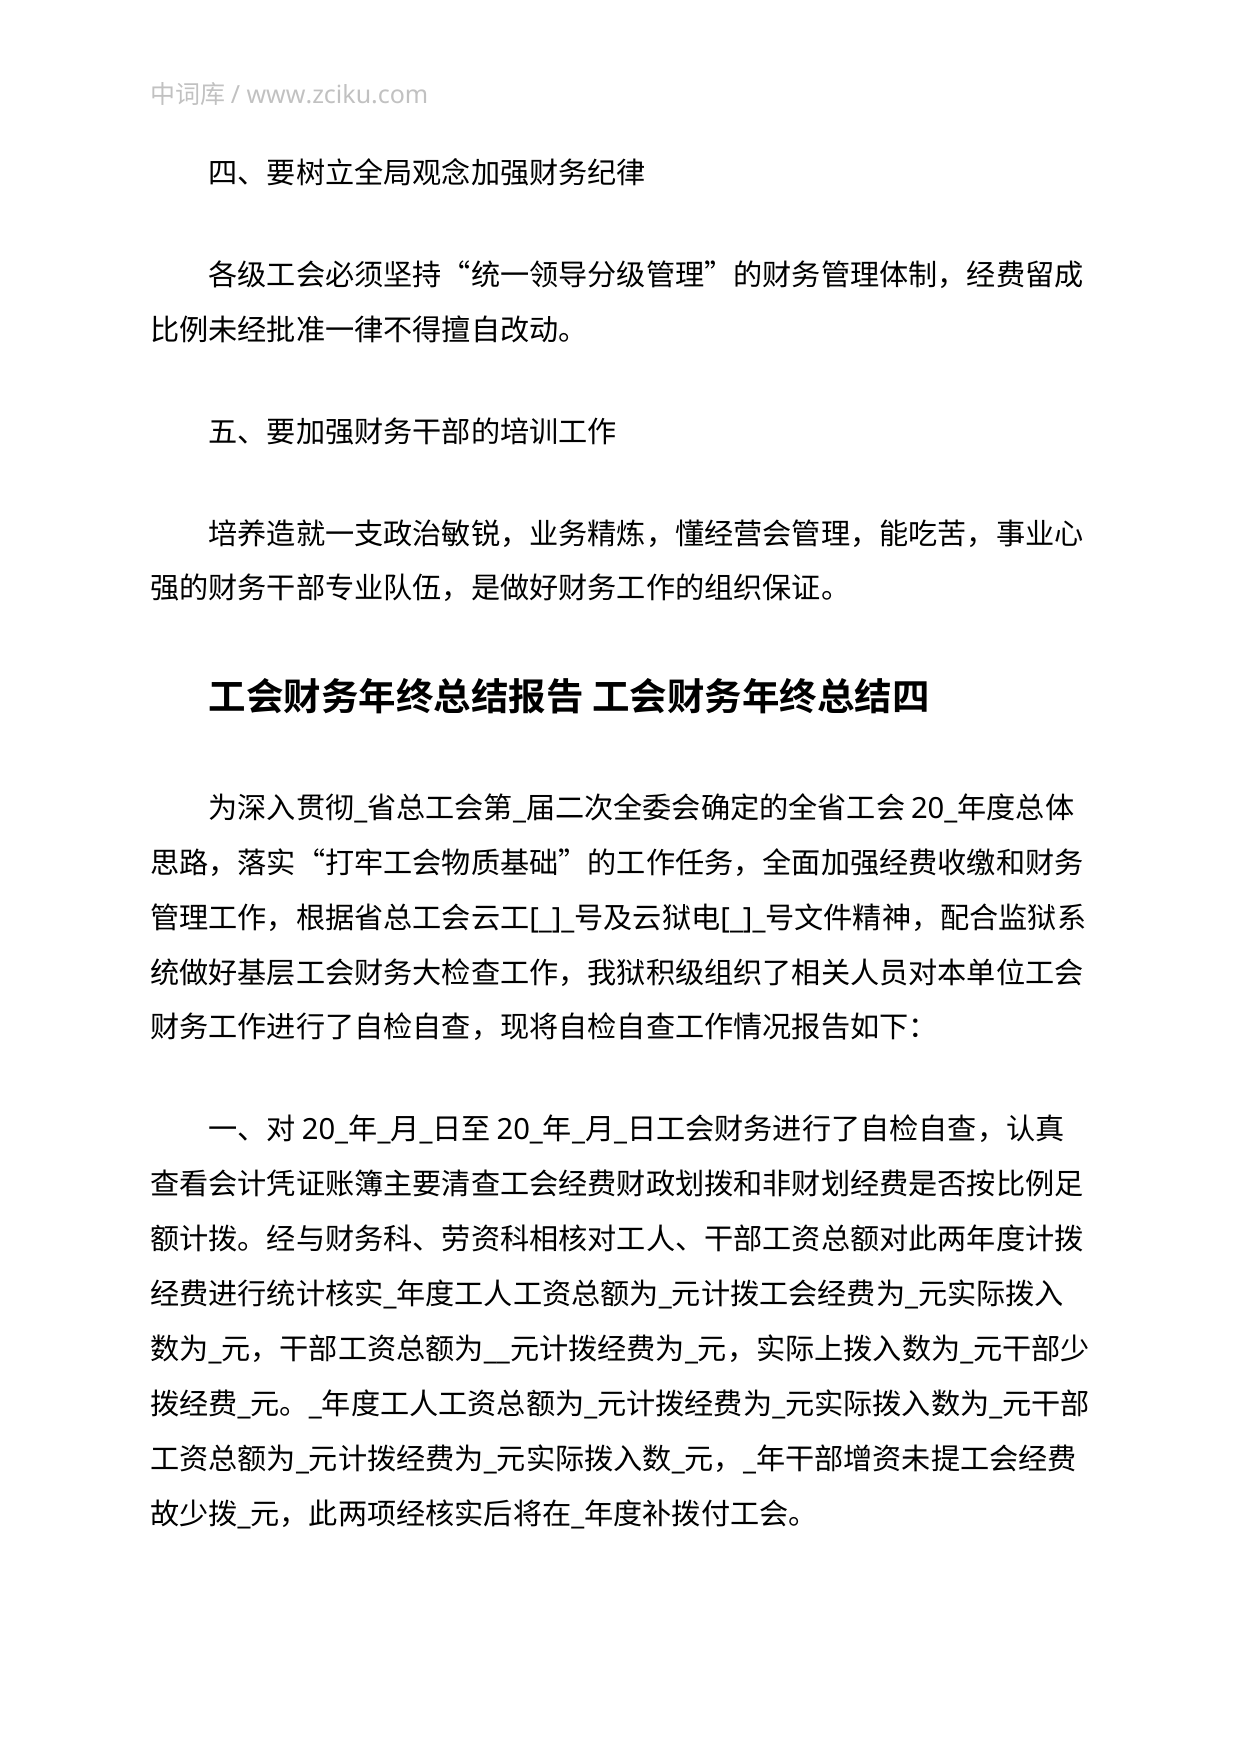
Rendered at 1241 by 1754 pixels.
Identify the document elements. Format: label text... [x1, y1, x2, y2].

text 四、要树立全局观念加强财务纪律 [150, 150, 1090, 192]
text 一、对20_年_月_日至20_年_月_日工会财务进行了自检自查，认真查看会计凭证账簿主要清查工会经费财政划拨和非财划经费是否按比例足额计拨。经与财务科、劳资科相核对工人、干部工资总额对此两年度计拨经费进行统计核实_年度工人工资总额为_元计拨工会经费为_元实际拨入数为_元，干部工资总额为__元计拨经费为_元，实际上拨入数为_元干部少拨经费_元。_年度工人工资总额为_元计拨经费为_元实际拨入数为_元干部工资总额为_元计拨经费为_元实际拨入数_元，_年干部增资未提工会经费故少拨_元，此两项经核实后将在_年度补拨付工会。 [150, 1106, 1090, 1533]
text 五、要加强财务干部的培训工作 [150, 408, 1090, 451]
text 工会财务年终总结报告 工会财务年终总结四 [150, 667, 1090, 721]
text 培养造就一支政治敏锐，业务精炼，懂经营会管理，能吃苦，事业心强的财务干部专业队伍，是做好财务工作的组织保证。 [150, 510, 1090, 607]
text 各级工会必须坚持“统一领导分级管理”的财务管理体制，经费留成比例未经批准一律不得擅自改动。 [150, 252, 1090, 349]
text 为深入贯彻_省总工会第_届二次全委会确定的全省工会20_年度总体思路，落实“打牢工会物质基础”的工作任务，全面加强经费收缴和财务管理工作，根据省总工会云工[_]_号及云狱电[_]_号文件精神，配合监狱系统做好基层工会财务大检查工作，我狱积级组织了相关人员对本单位工会财务工作进行了自检自查，现将自检自查工作情况报告如下： [150, 784, 1090, 1046]
